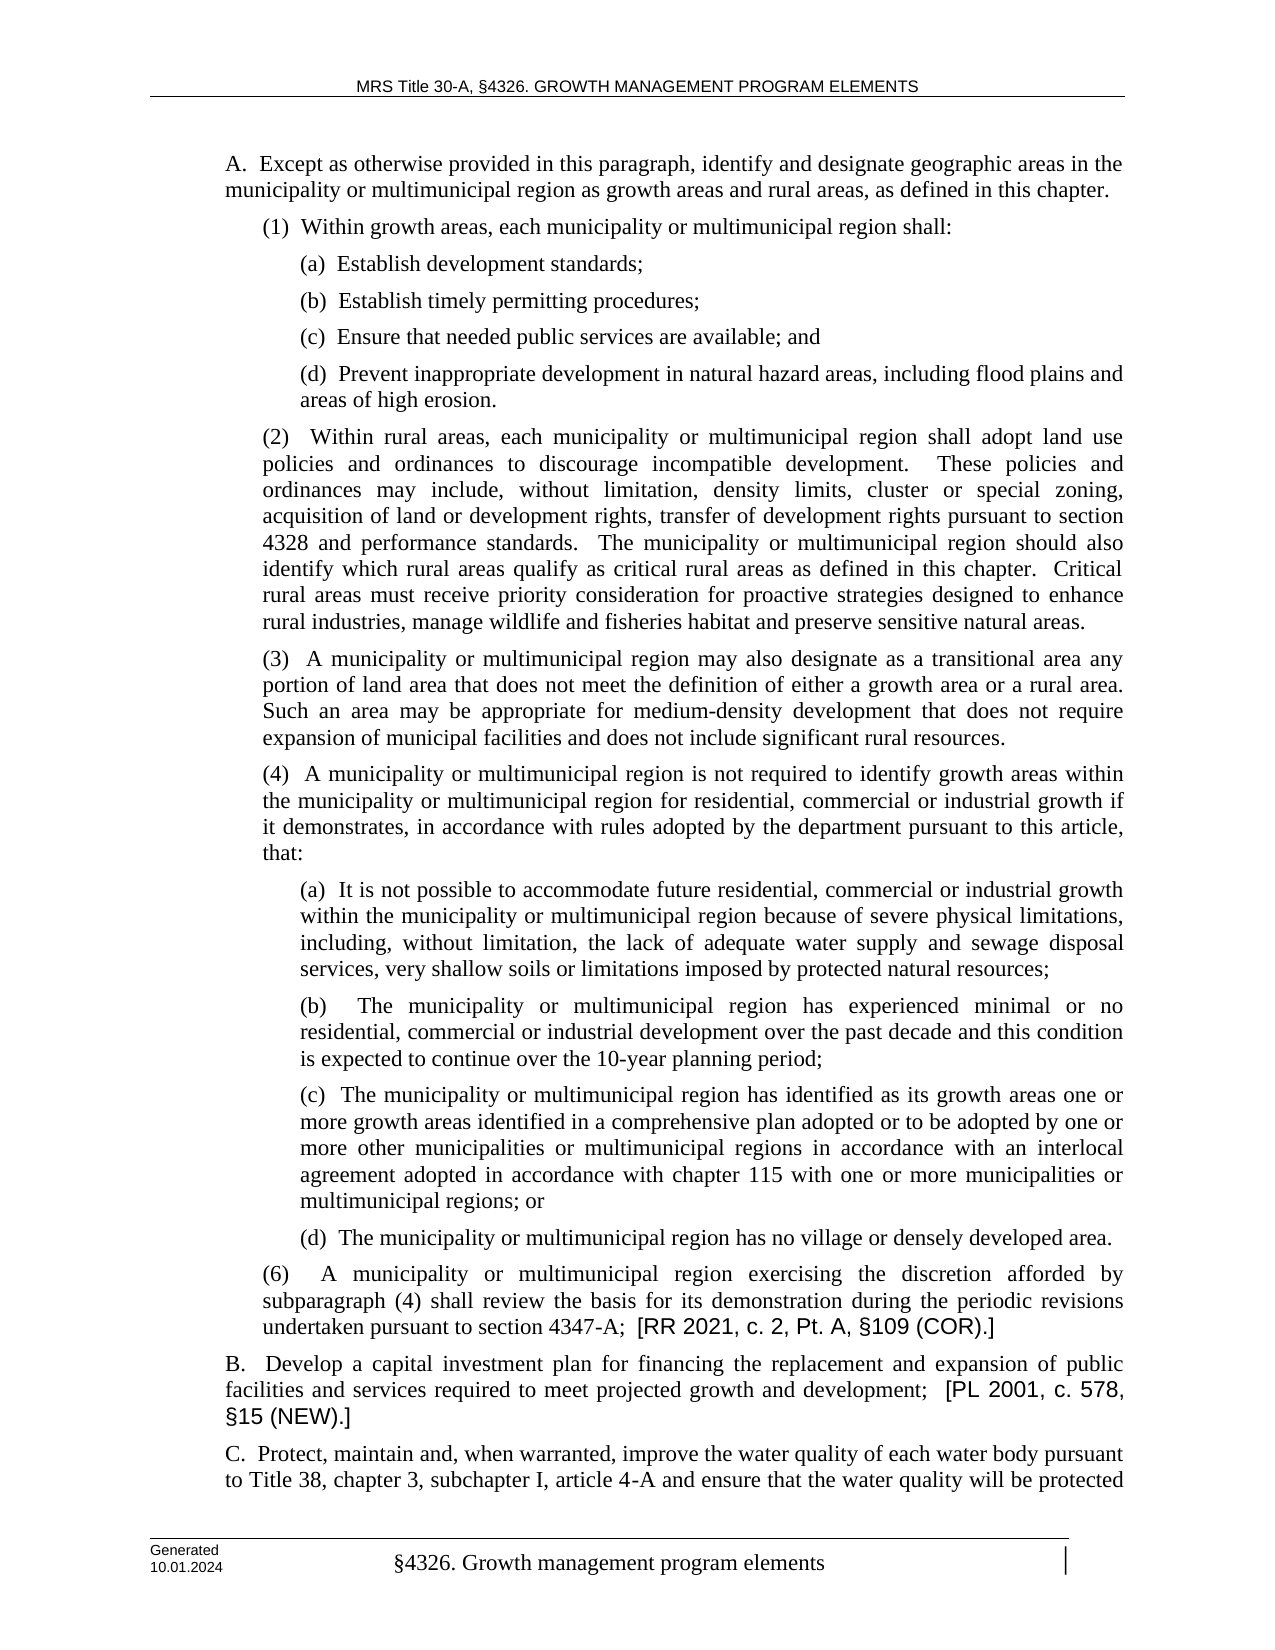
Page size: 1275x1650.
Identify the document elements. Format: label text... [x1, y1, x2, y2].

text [225, 1440, 1125, 1492]
text A. Except as otherwise provided in this paragraph, identify and designate geographic areas in the municipality or multimunicipal region as growth areas and rural areas, as defined in this chapter. [225, 150, 1125, 203]
text (3) A municipality or multimunicipal region may also designate as a transitional area any portion of land area that does not meet the definition of either a growth area or a rural area. Such an area may be appropriate for medium-density development that does not require expansion of municipal facilities and does not include significant rural resources. [262, 644, 1125, 750]
text (b) Establish timely permitting procedures; [300, 287, 1125, 313]
text (6) A municipality or multimunicipal region exercising the discretion afforded by subparagraph (4) shall review the basis for its demonstration during the periodic revisions undertaken pursuant to section 4347‑A; [RR 2021, c. 2, Pt. A, §109 (COR).] [262, 1261, 1125, 1340]
text (b) The municipality or multimunicipal region has experienced minimal or no residential, commercial or industrial development over the past decade and this condition is expected to continue over the 10-year planning period; [300, 992, 1125, 1071]
text (a) Establish development standards; [300, 250, 1125, 276]
text (a) It is not possible to accommodate future residential, commercial or industrial growth within the municipality or multimunicipal region because of severe physical limitations, including, without limitation, the lack of adequate water supply and sewage disposal services, very shallow soils or limitations imposed by protected natural resources; [300, 876, 1125, 982]
text (d) The municipality or multimunicipal region has no village or densely developed area. [300, 1224, 1125, 1250]
text B. Develop a capital investment plan for financing the replacement and expansion of public facilities and services required to meet projected growth and development; [PL 2001, c. 578, §15 (NEW).] [225, 1350, 1125, 1429]
text (d) Prevent inappropriate development in natural hazard areas, including flood plains and areas of high erosion. [300, 360, 1125, 413]
text (c) The municipality or multimunicipal region has identified as its growth areas one or more growth areas identified in a comprehensive plan adopted or to be adopted by one or more other municipalities or multimunicipal regions in accordance with an interlocal agreement adopted in accordance with chapter 115 with one or more municipalities or multimunicipal regions; or [300, 1082, 1125, 1213]
text (4) A municipality or multimunicipal region is not required to identify growth areas within the municipality or multimunicipal region for residential, commercial or industrial growth if it demonstrates, in accordance with rules adopted by the department pursuant to this article, that: [262, 760, 1125, 866]
text (c) Ensure that needed public services are available; and [300, 323, 1125, 350]
text (2) Within rural areas, each municipality or multimunicipal region shall adopt land use policies and ordinances to discourage incompatible development. These policies and ordinances may include, without limitation, density limits, cluster or special zoning, acquisition of land or development rights, transfer of development rights pursuant to section 4328 and performance standards. The municipality or multimunicipal region should also identify which rural areas qualify as critical rural areas as defined in this chapter. Critical rural areas must receive priority consideration for proactive strategies designed to enhance rural industries, manage wildlife and fisheries habitat and preserve sensitive natural areas. [262, 423, 1125, 634]
text (1) Within growth areas, each municipality or multimunicipal region shall: [262, 213, 1125, 239]
